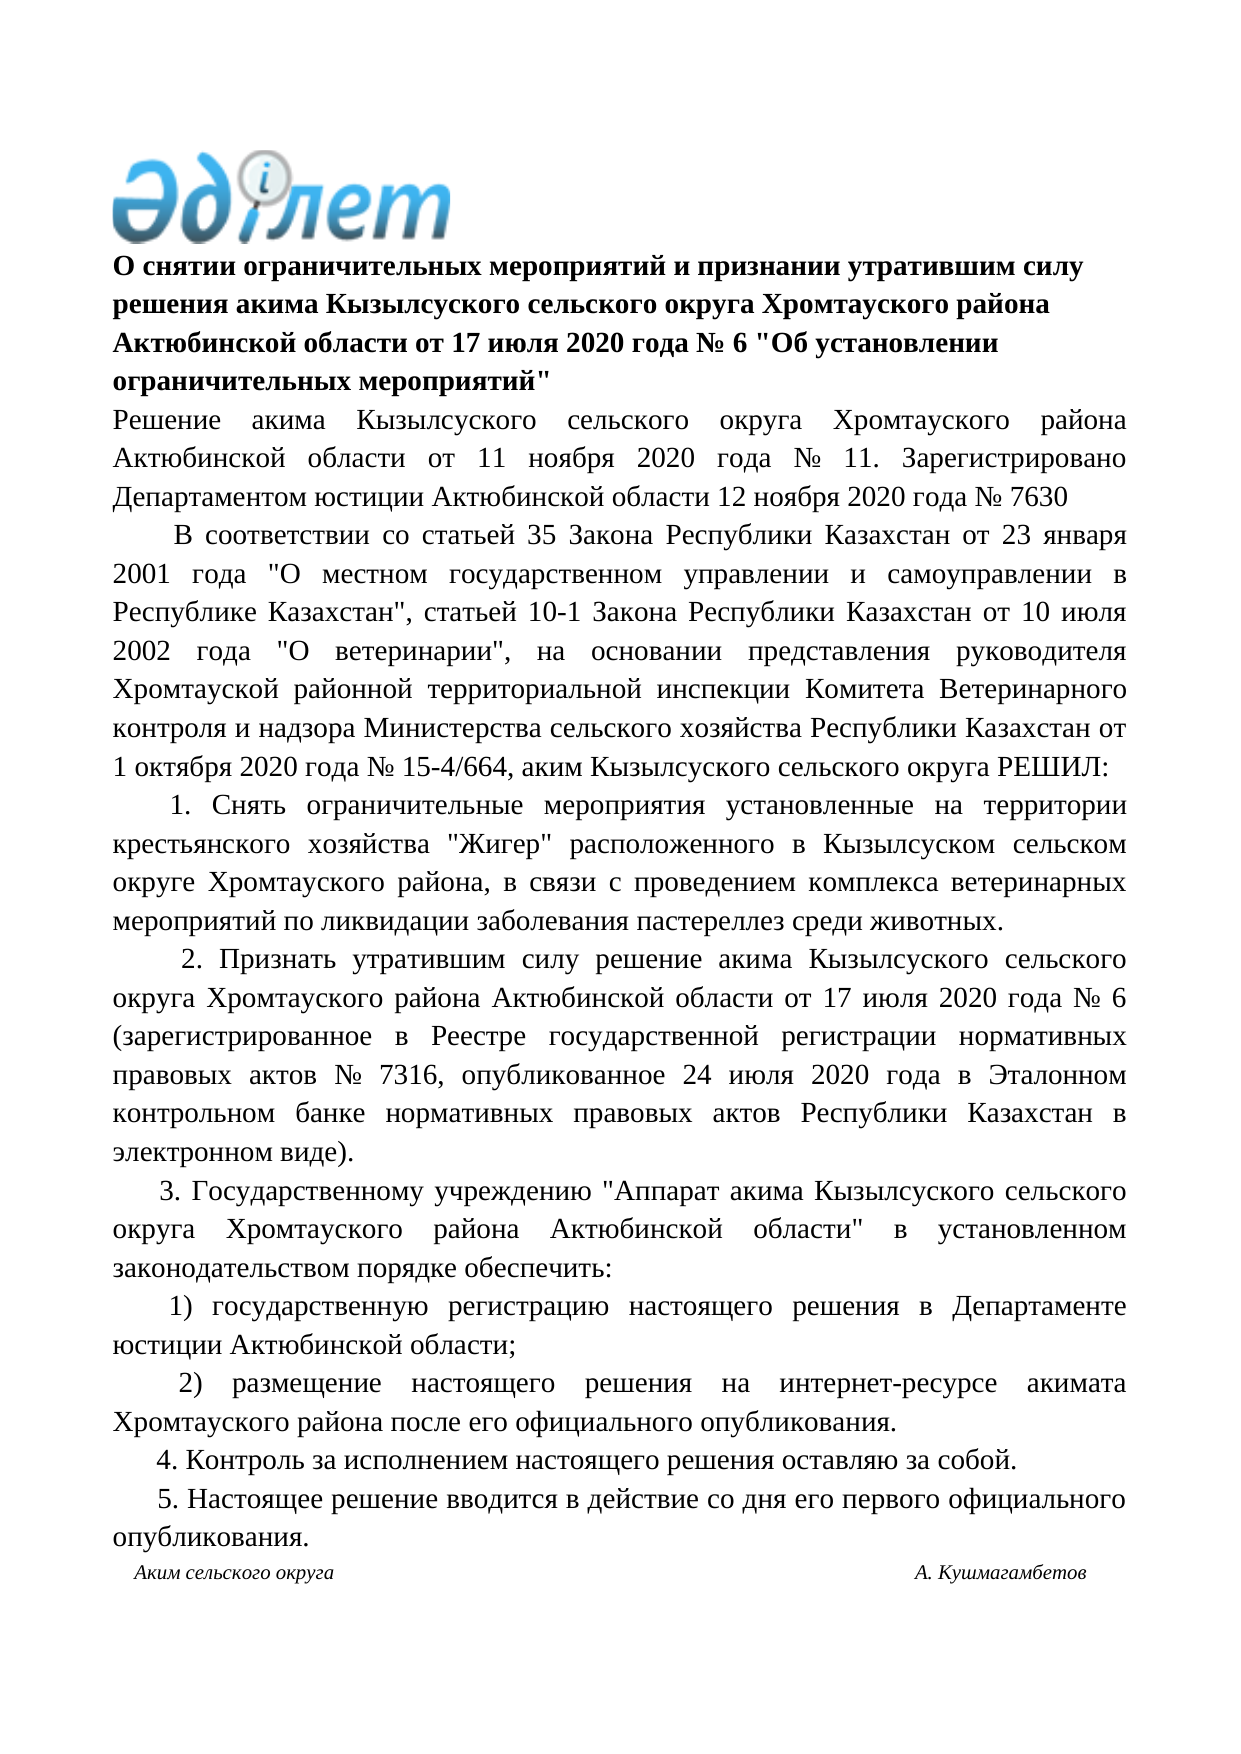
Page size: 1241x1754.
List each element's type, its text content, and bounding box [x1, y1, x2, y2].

text О снятии ограничительных мероприятий и признании утратившим силу решения акима Кызылсуского сельского округа Хромтауского района Актюбинской области от 17 июля 2020 года № 6 "Об установлении ограничительных мероприятий" [112, 248, 1128, 397]
table_header А. Кушмагамбетов [913, 1558, 1240, 1589]
text В соответствии со статьей 35 Закона Республики Казахстан от 23 января 2001 года "О местном государственном управлении и самоуправлении в Республике Казахстан", статьей 10-1 Закона Республики Казахстан от 10 июля 2002 года "О ветеринарии", на основании представления руководителя Хромтауской районной территориальной инспекции Комитета Ветеринарного контроля и надзора Министерства сельского хозяйства Республики Казахстан от 1 октября 2020 года № 15-4/664, аким Кызылсуского сельского округа РЕШИЛ: [112, 517, 1128, 782]
picture [112, 150, 451, 244]
text 2) размещение настоящего решения на интернет-ресурсе акимата Хромтауского района после его официального опубликования. [112, 1365, 1128, 1437]
text 1. Снять ограничительные мероприятия установленные на территории крестьянского хозяйства "Жигер" расположенного в Кызылсуском сельском округе Хромтауского района, в связи с проведением комплекса ветеринарных мероприятий по ликвидации заболевания пастереллез среди животных. [112, 787, 1128, 936]
text 5. Настоящее решение вводится в действие со дня его первого официального опубликования. [112, 1481, 1128, 1553]
text 2. Признать утратившим силу решение акима Кызылсуского сельского округа Хромтауского района Актюбинской области от 17 июля 2020 года № 6 (зарегистрированное в Реестре государственной регистрации нормативных правовых актов № 7316, опубликованное 24 июля 2020 года в Эталонном контрольном банке нормативных правовых актов Республики Казахстан в электронном виде). [112, 941, 1128, 1168]
text 3. Государственному учреждению "Аппарат акима Кызылсуского сельского округа Хромтауского района Актюбинской области" в установленном законодательством порядке обеспечить: [112, 1173, 1128, 1283]
text 1) государственную регистрацию настоящего решения в Департаменте юстиции Актюбинской области; [112, 1288, 1128, 1360]
table_header Аким сельского округа [101, 1558, 913, 1589]
text Решение акима Кызылсуского сельского округа Хромтауского района Актюбинской области от 11 ноября 2020 года № 11. Зарегистрировано Департаментом юстиции Актюбинской области 12 ноября 2020 года № 7630 [112, 402, 1128, 512]
text 4. Контроль за исполнением настоящего решения оставляю за собой. [112, 1442, 1128, 1476]
